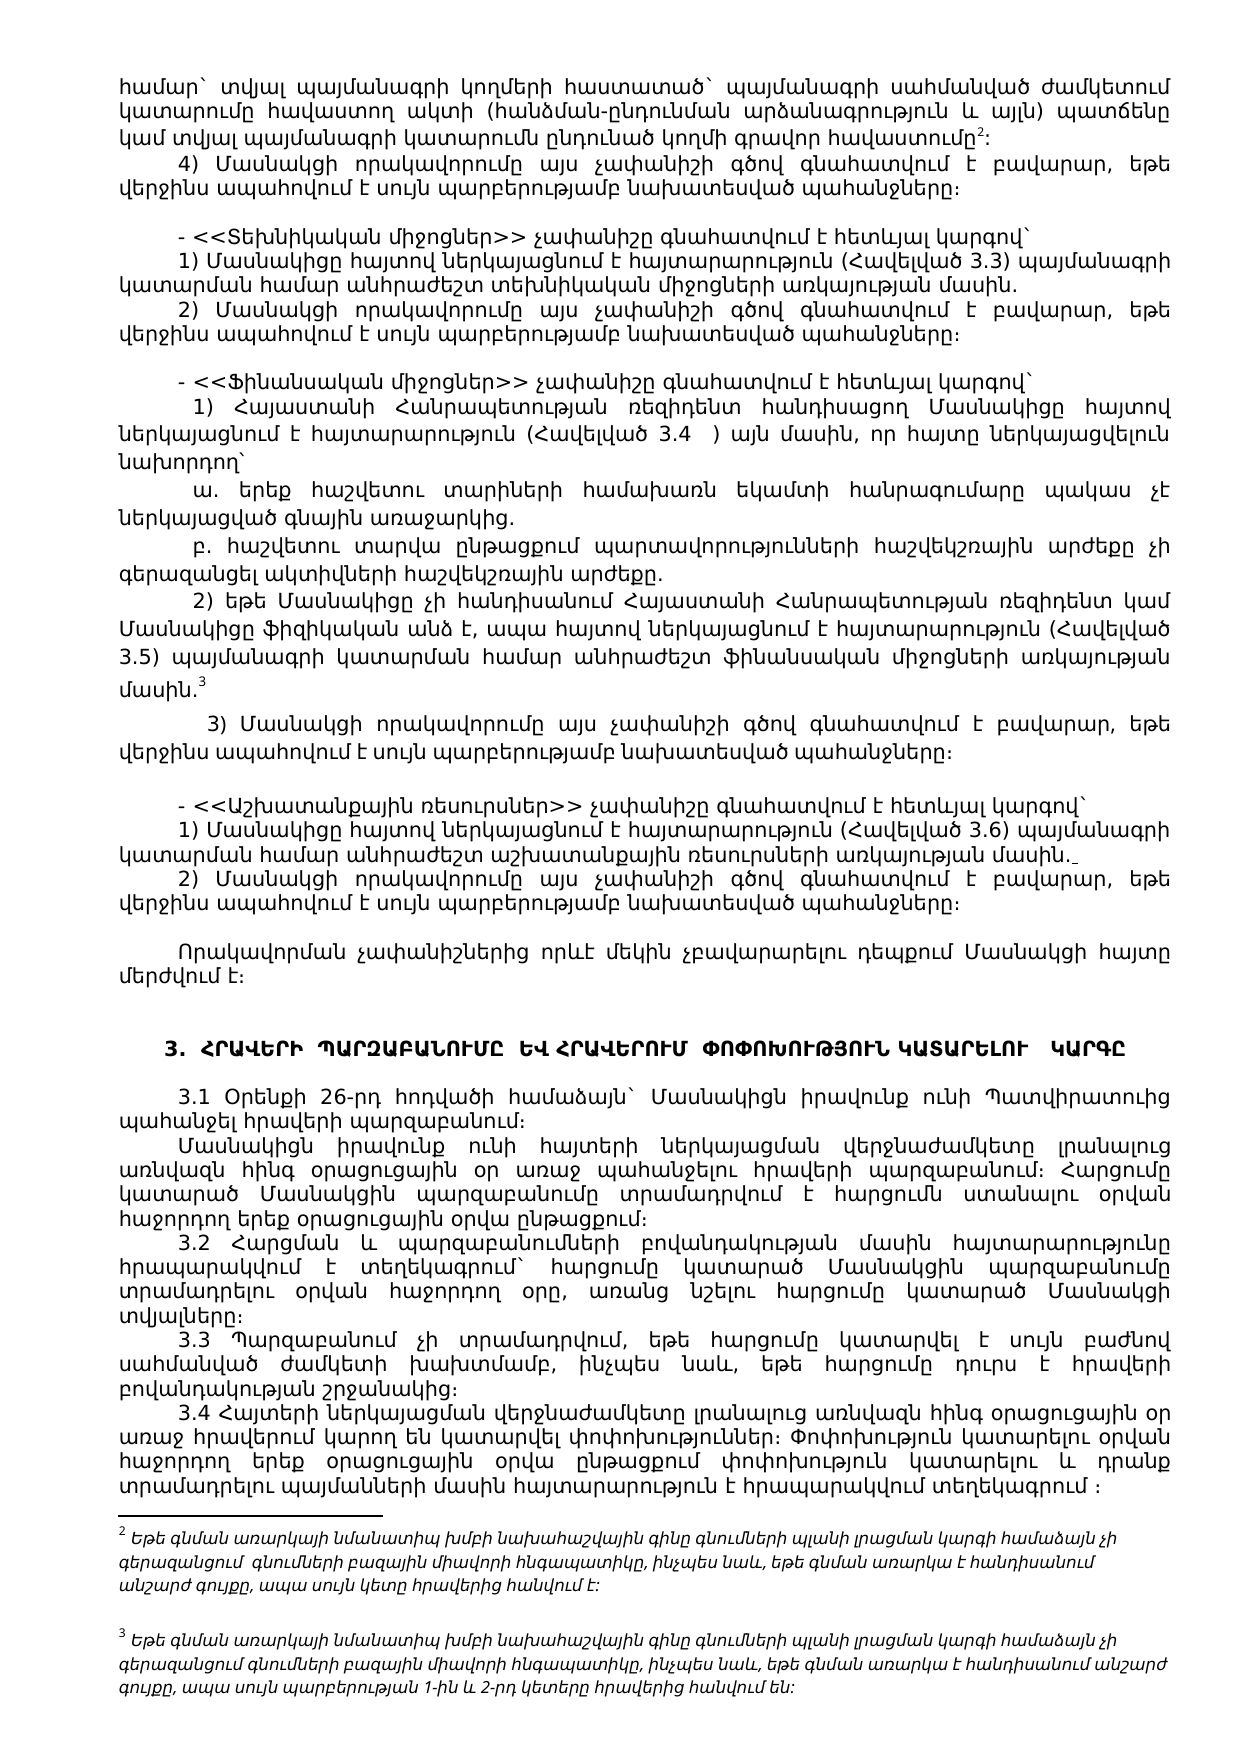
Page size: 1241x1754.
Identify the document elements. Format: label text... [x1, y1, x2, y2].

text 1) Մասնակիցը հայտով ներկայացնում է հայտարարություն (Հավելված 3.3) պայմանագրի կատարման համար անհրաժեշտ տեխնիկական միջոցների առկայության մասին. [118, 249, 1171, 298]
text 1) Մասնակիցը հայտով ներկայացնում է հայտարարություն (Հավելված 3.6) պայմանագրի կատարման համար անհրաժեշտ աշխատանքային ռեսուրսների առկայության մասին. [118, 818, 1171, 867]
text 2) Մասնակցի որակավորումը այս չափանիշի գծով գնահատվում է բավարար, եթե վերջինս ապահովում է սույն պարբերությամբ նախատեսված պահանջները։ [118, 298, 1171, 346]
text բ. հաշվետու տարվա ընթացքում պարտավորությունների հաշվեկշռային արժեքը չի գերազանցել ակտիվների հաշվեկշռային արժեքը. [118, 534, 1171, 586]
text 2) Մասնակցի որակավորումը այս չափանիշի գծով գնահատվում է բավարար, եթե վերջինս ապահովում է սույն պարբերությամբ նախատեսված պահանջները։ [118, 867, 1171, 915]
text - <<Տեխնիկական միջոցներ>> չափանիշը գնահատվում է հետևյալ կարգով` [118, 225, 1171, 249]
text ա. երեք հաշվետու տարիների համախառն եկամտի հանրագումարը պակաս չէ ներկայացված գնային առաջարկից. [118, 478, 1171, 530]
text - <<Աշխատանքային ռեսուրսներ>> չափանիշը գնահատվում է հետևյալ կարգով` [118, 794, 1171, 818]
text 1) Հայաստանի Հանրապետության ռեզիդենտ հանդիսացող Մասնակիցը հայտով ներկայացնում է հայտարարություն (Հավելված 3.4 ) այն մասին, որ հայտը ներկայացվելուն նախորդող՝ [118, 395, 1171, 474]
text Մասնակիցն իրավունք ունի հայտերի ներկայացման վերջնաժամկետը լրանալուց առնվազն հինգ օրացուցային օր առաջ պահանջելու հրավերի պարզաբանում։ Հարցումը կատարած Մասնակցին պարզաբանումը տրամադրվում է հարցումն ստանալու օրվան հաջորդող երեք օրացուցային օրվա ընթացքում։ [118, 1134, 1171, 1231]
text 3.3 Պարզաբանում չի տրամադրվում, եթե հարցումը կատարվել է սույն բաժնով սահմանված ժամկետի խախտմամբ, ինչպես նաև, եթե հարցումը դուրս է հրավերի բովանդակության շրջանակից։ [118, 1328, 1171, 1401]
text 3. ՀՐԱՎԵՐԻ ՊԱՐԶԱԲԱՆՈՒՄԸ ԵՎ ՀՐԱՎԵՐՈՒՄ ՓՈՓՈԽՈՒԹՅՈՒՆ ԿԱՏԱՐԵԼՈՒ ԿԱՐԳԸ [118, 1037, 1171, 1061]
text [118, 75, 1171, 152]
text Որակավորման չափանիշներից որևէ մեկին չբավարարելու դեպքում Մասնակցի հայտը մերժվում է։ [118, 940, 1171, 988]
text 3.1 Օրենքի 26-րդ հոդվածի համաձայն` Մասնակիցն իրավունք ունի Պատվիրատուից պահանջել հրավերի պարզաբանում։ [118, 1085, 1171, 1134]
text 3.4 Հայտերի ներկայացման վերջնաժամկետը լրանալուց առնվազն հինգ օրացուցային օր առաջ հրավերում կարող են կատարվել փոփոխություններ։ Փոփոխություն կատարելու օրվան հաջորդող երեք օրացուցային օրվա ընթացքում փոփոխություն կատարելու և դրանք տրամադրելու պայմանների մասին հայտարարություն է հրապարակվում տեղեկագրում ։ [118, 1401, 1171, 1498]
text 2) եթե Մասնակիցը չի հանդիսանում Հայաստանի Հանրապետության ռեզիդենտ կամ Մասնակիցը ֆիզիկական անձ է, ապա հայտով ներկայացնում է հայտարարություն (Հավելված 3.5) պայմանագրի կատարման համար անհրաժեշտ ֆինանսական միջոցների առկայության մասին. [118, 589, 1171, 704]
text 4) Մասնակցի որակավորումը այս չափանիշի գծով գնահատվում է բավարար, եթե վերջինս ապահովում է սույն պարբերությամբ նախատեսված պահանջները։ [118, 152, 1171, 201]
text - <<Ֆինանսական միջոցներ>> չափանիշը գնահատվում է հետևյալ կարգով` [118, 370, 1171, 395]
text 3) Մասնակցի որակավորումը այս չափանիշի գծով գնահատվում է բավարար, եթե վերջինս ապահովում է սույն պարբերությամբ նախատեսված պահանջները։ [118, 709, 1171, 766]
text 3.2 Հարցման և պարզաբանումների բովանդակության մասին հայտարարությունը հրապարակվում է տեղեկագրում` հարցումը կատարած Մասնակցին պարզաբանումը տրամադրելու օրվան հաջորդող օրը, առանց նշելու հարցումը կատարած Մասնակցի տվյալները։ [118, 1231, 1171, 1328]
